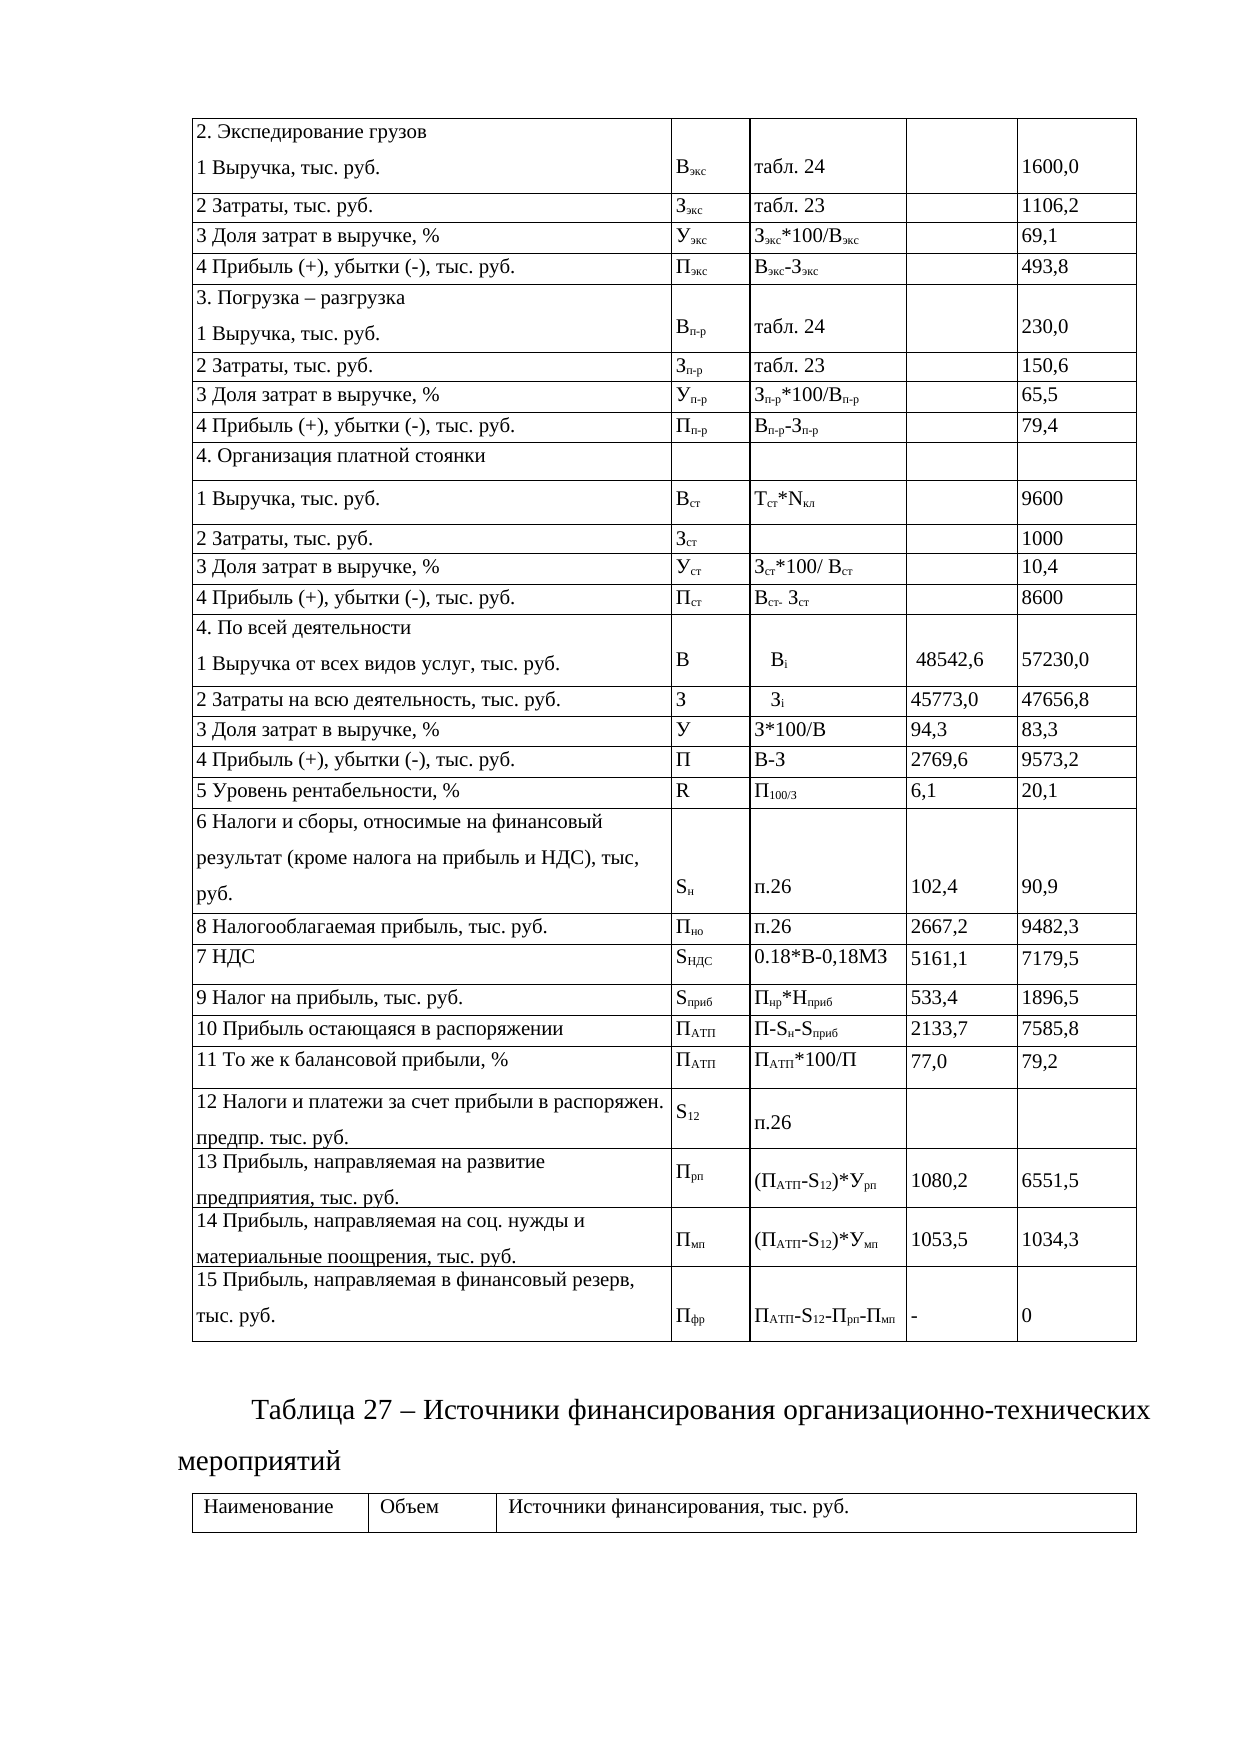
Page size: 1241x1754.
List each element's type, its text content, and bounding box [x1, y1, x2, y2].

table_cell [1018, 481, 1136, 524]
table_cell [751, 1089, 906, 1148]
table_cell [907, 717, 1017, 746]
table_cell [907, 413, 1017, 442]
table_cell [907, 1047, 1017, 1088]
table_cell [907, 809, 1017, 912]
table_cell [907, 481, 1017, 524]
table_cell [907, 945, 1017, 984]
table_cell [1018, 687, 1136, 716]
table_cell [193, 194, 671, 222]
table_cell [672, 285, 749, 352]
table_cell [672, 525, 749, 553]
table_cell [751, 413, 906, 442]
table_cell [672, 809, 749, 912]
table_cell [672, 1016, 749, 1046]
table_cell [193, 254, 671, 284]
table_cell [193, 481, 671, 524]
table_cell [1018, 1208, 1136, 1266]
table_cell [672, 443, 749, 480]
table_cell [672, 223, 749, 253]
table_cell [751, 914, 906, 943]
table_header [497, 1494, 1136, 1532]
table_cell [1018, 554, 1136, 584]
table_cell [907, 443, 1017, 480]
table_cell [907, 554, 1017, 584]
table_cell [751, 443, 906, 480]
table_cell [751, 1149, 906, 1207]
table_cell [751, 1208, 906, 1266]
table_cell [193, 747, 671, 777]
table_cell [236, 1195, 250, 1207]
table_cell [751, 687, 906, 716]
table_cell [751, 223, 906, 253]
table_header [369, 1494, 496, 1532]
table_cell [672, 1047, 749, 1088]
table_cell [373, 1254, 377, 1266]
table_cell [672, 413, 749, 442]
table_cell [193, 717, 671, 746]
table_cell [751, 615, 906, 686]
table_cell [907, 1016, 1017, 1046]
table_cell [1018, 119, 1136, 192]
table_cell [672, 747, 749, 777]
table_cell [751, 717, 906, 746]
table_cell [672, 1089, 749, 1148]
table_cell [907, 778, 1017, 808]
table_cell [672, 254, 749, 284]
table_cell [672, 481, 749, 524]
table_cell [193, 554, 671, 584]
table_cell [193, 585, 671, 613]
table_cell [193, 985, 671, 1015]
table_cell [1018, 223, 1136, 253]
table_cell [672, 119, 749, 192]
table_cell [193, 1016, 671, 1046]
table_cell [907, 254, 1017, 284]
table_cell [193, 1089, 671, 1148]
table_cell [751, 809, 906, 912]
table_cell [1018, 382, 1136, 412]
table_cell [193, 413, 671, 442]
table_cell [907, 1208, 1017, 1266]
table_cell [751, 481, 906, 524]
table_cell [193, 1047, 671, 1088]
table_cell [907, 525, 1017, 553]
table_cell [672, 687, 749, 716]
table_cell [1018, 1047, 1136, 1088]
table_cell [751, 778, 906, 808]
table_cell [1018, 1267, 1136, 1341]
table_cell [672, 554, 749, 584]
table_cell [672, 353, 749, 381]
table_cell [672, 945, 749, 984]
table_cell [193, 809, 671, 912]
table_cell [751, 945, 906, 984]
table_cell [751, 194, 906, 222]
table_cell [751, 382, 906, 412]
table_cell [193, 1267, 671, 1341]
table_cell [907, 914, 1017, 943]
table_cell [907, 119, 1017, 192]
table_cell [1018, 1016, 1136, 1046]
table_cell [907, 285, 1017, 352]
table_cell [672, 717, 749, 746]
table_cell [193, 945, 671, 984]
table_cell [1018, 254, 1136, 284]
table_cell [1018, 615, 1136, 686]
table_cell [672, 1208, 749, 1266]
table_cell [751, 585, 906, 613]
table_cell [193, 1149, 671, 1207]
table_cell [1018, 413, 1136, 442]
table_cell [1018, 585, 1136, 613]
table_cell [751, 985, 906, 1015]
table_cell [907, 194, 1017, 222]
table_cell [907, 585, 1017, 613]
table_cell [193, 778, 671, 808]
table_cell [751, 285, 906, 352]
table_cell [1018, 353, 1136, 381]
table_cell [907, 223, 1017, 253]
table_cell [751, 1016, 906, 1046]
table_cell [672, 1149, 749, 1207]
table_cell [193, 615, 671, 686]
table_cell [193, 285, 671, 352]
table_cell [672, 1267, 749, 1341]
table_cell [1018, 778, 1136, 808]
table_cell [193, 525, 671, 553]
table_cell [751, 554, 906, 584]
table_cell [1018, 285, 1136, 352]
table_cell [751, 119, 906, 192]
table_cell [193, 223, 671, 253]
text Таблица 27 – Источники финансирования организационно-технических мероприятий [177, 1392, 1152, 1476]
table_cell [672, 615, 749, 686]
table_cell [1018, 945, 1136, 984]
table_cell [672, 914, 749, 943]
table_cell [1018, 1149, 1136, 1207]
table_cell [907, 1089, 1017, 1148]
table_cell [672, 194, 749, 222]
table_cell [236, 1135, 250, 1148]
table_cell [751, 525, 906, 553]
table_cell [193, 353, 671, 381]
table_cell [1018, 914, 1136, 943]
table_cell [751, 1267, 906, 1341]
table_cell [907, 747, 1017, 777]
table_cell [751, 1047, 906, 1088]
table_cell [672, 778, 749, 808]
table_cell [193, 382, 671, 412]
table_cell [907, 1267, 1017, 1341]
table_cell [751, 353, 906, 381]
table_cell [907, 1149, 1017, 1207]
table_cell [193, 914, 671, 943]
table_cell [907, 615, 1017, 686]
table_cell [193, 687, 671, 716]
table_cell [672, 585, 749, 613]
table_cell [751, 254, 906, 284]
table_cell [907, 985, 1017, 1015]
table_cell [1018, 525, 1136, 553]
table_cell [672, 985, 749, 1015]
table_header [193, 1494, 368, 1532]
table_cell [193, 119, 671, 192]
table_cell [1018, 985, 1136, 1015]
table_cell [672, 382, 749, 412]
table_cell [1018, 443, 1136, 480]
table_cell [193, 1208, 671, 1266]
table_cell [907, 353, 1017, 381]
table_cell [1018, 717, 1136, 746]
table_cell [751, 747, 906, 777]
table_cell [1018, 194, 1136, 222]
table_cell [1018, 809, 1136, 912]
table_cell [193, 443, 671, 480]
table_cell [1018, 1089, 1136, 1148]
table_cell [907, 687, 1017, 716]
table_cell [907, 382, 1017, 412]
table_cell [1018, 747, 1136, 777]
